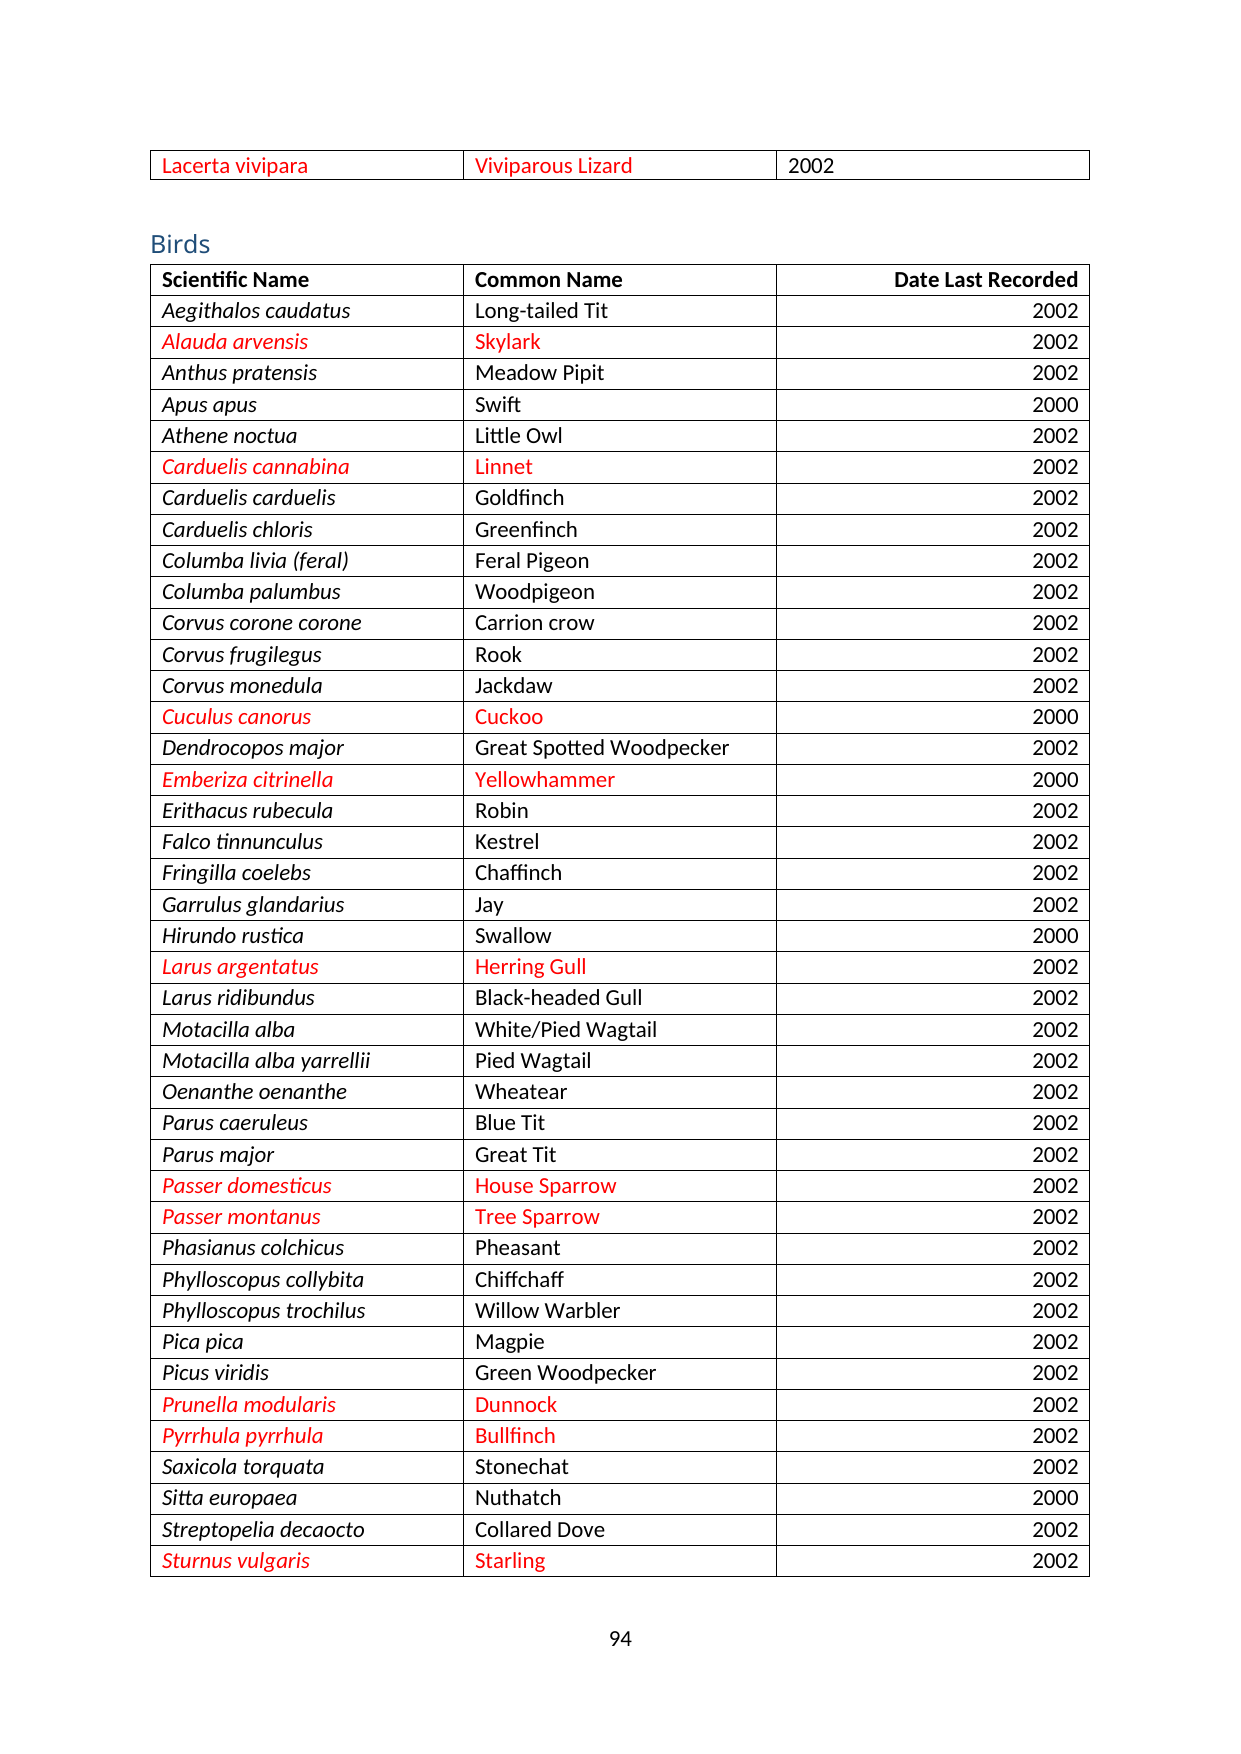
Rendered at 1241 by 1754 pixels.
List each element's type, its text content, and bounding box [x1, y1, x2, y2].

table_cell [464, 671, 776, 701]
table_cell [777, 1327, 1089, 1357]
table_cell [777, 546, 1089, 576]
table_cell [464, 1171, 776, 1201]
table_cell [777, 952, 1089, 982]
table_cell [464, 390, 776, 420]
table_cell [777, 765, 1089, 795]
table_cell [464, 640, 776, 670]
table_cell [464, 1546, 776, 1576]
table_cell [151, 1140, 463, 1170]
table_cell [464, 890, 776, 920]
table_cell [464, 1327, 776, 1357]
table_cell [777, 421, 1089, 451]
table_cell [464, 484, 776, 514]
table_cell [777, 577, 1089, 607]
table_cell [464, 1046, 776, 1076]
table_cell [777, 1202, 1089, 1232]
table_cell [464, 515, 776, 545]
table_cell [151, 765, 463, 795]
subtitle Birds [150, 227, 1090, 261]
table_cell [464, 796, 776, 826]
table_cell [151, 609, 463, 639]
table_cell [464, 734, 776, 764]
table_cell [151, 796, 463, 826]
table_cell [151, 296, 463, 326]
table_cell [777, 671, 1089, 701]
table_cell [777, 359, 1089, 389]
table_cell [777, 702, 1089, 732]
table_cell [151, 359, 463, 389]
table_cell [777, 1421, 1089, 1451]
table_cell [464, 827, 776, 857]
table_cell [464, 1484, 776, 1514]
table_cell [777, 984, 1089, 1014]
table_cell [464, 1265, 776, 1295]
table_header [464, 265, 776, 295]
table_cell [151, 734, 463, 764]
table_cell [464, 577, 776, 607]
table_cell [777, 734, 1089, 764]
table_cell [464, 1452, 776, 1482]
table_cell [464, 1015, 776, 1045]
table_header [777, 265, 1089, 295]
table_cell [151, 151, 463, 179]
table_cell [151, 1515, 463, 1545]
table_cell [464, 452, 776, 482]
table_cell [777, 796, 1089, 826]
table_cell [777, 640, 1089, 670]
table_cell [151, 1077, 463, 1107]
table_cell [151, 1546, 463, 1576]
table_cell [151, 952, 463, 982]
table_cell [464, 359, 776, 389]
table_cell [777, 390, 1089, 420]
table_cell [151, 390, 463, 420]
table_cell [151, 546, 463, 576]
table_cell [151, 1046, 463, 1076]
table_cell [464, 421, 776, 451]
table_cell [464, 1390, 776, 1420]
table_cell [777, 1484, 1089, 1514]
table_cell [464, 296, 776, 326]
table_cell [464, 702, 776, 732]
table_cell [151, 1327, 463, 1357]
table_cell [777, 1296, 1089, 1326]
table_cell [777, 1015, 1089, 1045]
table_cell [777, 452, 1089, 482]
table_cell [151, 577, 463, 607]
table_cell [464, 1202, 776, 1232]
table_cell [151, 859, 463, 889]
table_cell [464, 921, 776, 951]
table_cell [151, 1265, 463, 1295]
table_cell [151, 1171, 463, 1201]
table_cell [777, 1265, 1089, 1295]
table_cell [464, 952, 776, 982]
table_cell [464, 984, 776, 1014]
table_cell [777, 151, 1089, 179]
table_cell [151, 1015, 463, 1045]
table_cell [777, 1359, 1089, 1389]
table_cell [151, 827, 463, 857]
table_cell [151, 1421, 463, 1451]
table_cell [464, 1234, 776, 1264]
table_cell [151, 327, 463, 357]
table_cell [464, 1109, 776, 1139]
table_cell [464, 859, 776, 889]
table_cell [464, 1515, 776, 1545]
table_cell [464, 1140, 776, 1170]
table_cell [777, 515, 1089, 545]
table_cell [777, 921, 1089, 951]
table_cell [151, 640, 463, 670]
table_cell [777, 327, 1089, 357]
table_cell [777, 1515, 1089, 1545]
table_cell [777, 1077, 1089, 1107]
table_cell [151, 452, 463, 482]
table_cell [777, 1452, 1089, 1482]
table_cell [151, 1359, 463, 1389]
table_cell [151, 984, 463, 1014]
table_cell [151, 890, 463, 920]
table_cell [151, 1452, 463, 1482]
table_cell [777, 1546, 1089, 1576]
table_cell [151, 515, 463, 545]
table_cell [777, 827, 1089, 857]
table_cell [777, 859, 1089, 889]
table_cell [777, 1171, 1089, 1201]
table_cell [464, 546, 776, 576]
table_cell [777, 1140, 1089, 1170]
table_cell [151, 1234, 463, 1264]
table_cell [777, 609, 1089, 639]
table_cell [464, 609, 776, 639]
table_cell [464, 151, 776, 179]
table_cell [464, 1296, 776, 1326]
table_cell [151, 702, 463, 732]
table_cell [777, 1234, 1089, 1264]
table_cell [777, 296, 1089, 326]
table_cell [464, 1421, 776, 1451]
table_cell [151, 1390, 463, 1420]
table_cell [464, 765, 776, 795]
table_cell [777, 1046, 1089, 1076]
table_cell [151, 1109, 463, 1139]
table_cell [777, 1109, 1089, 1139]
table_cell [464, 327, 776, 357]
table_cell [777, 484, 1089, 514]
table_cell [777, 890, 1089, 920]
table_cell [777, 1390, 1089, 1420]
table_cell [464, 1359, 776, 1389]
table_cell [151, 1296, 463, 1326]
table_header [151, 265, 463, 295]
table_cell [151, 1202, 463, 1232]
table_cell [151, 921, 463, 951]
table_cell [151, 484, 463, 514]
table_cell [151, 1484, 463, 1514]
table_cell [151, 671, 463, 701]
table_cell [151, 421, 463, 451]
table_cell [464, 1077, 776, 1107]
